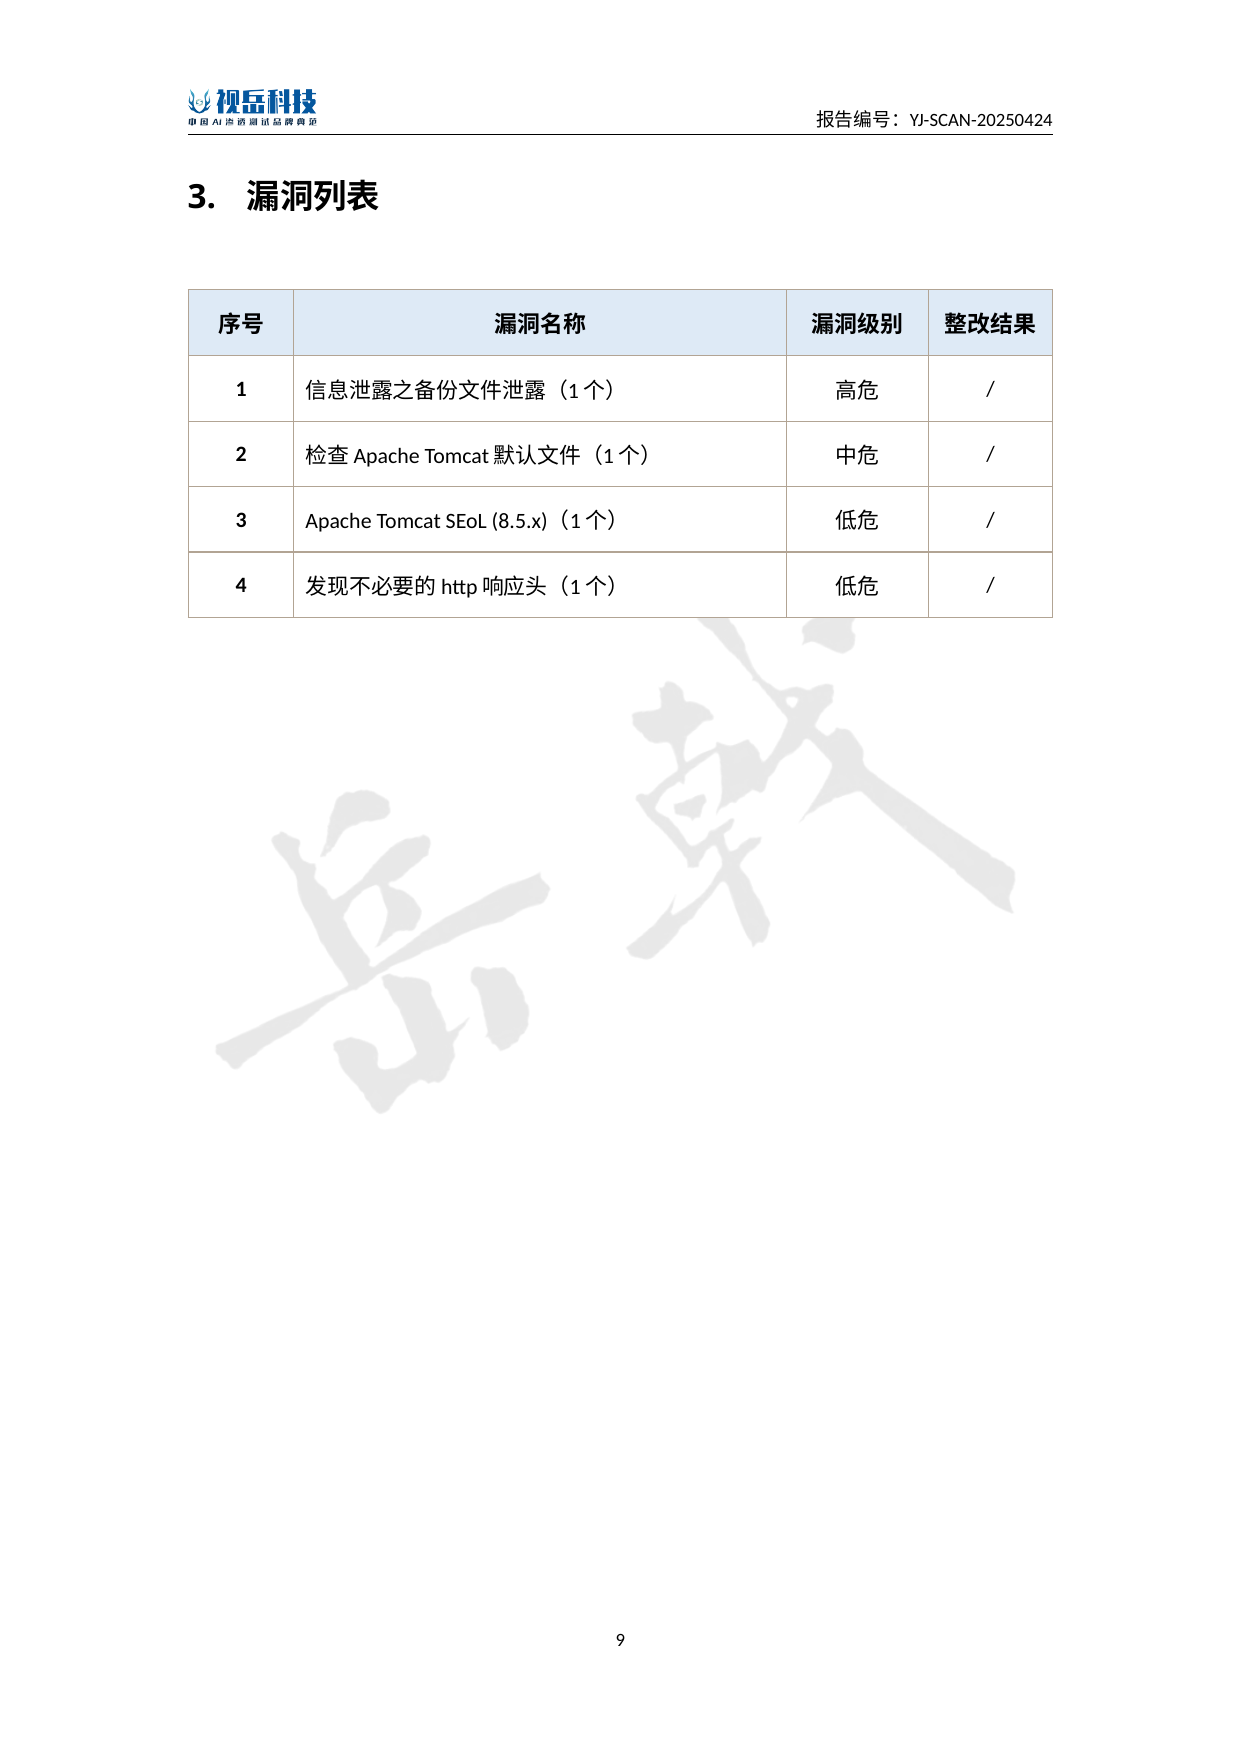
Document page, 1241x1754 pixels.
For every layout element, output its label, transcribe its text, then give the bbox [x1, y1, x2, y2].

table_cell Apache Tomcat SEoL (8.5.x)（1个） [294, 487, 786, 551]
table_header 整改结果 [929, 290, 1052, 355]
table_header 序号 [189, 290, 293, 355]
table_cell / [929, 356, 1052, 421]
table_cell / [929, 487, 1052, 551]
table_cell 低危 [787, 487, 928, 551]
table_header 漏洞名称 [294, 290, 786, 355]
table_cell 高危 [787, 356, 928, 421]
table_cell 3 [189, 487, 293, 551]
subtitle 漏洞列表 [187, 162, 1053, 227]
table_cell / [929, 422, 1052, 486]
table_cell 4 [189, 553, 293, 617]
picture [187, 88, 317, 127]
table_cell 信息泄露之备份文件泄露（1个） [294, 356, 786, 421]
table_cell / [929, 553, 1052, 617]
table_cell 发现不必要的http响应头（1个） [294, 553, 786, 617]
table_header 漏洞级别 [787, 290, 928, 355]
table_cell 低危 [787, 553, 928, 617]
table_cell 中危 [787, 422, 928, 486]
table_cell 2 [189, 422, 293, 486]
table_cell 1 [189, 356, 293, 421]
table_cell 检查Apache Tomcat默认文件（1个） [294, 422, 786, 486]
